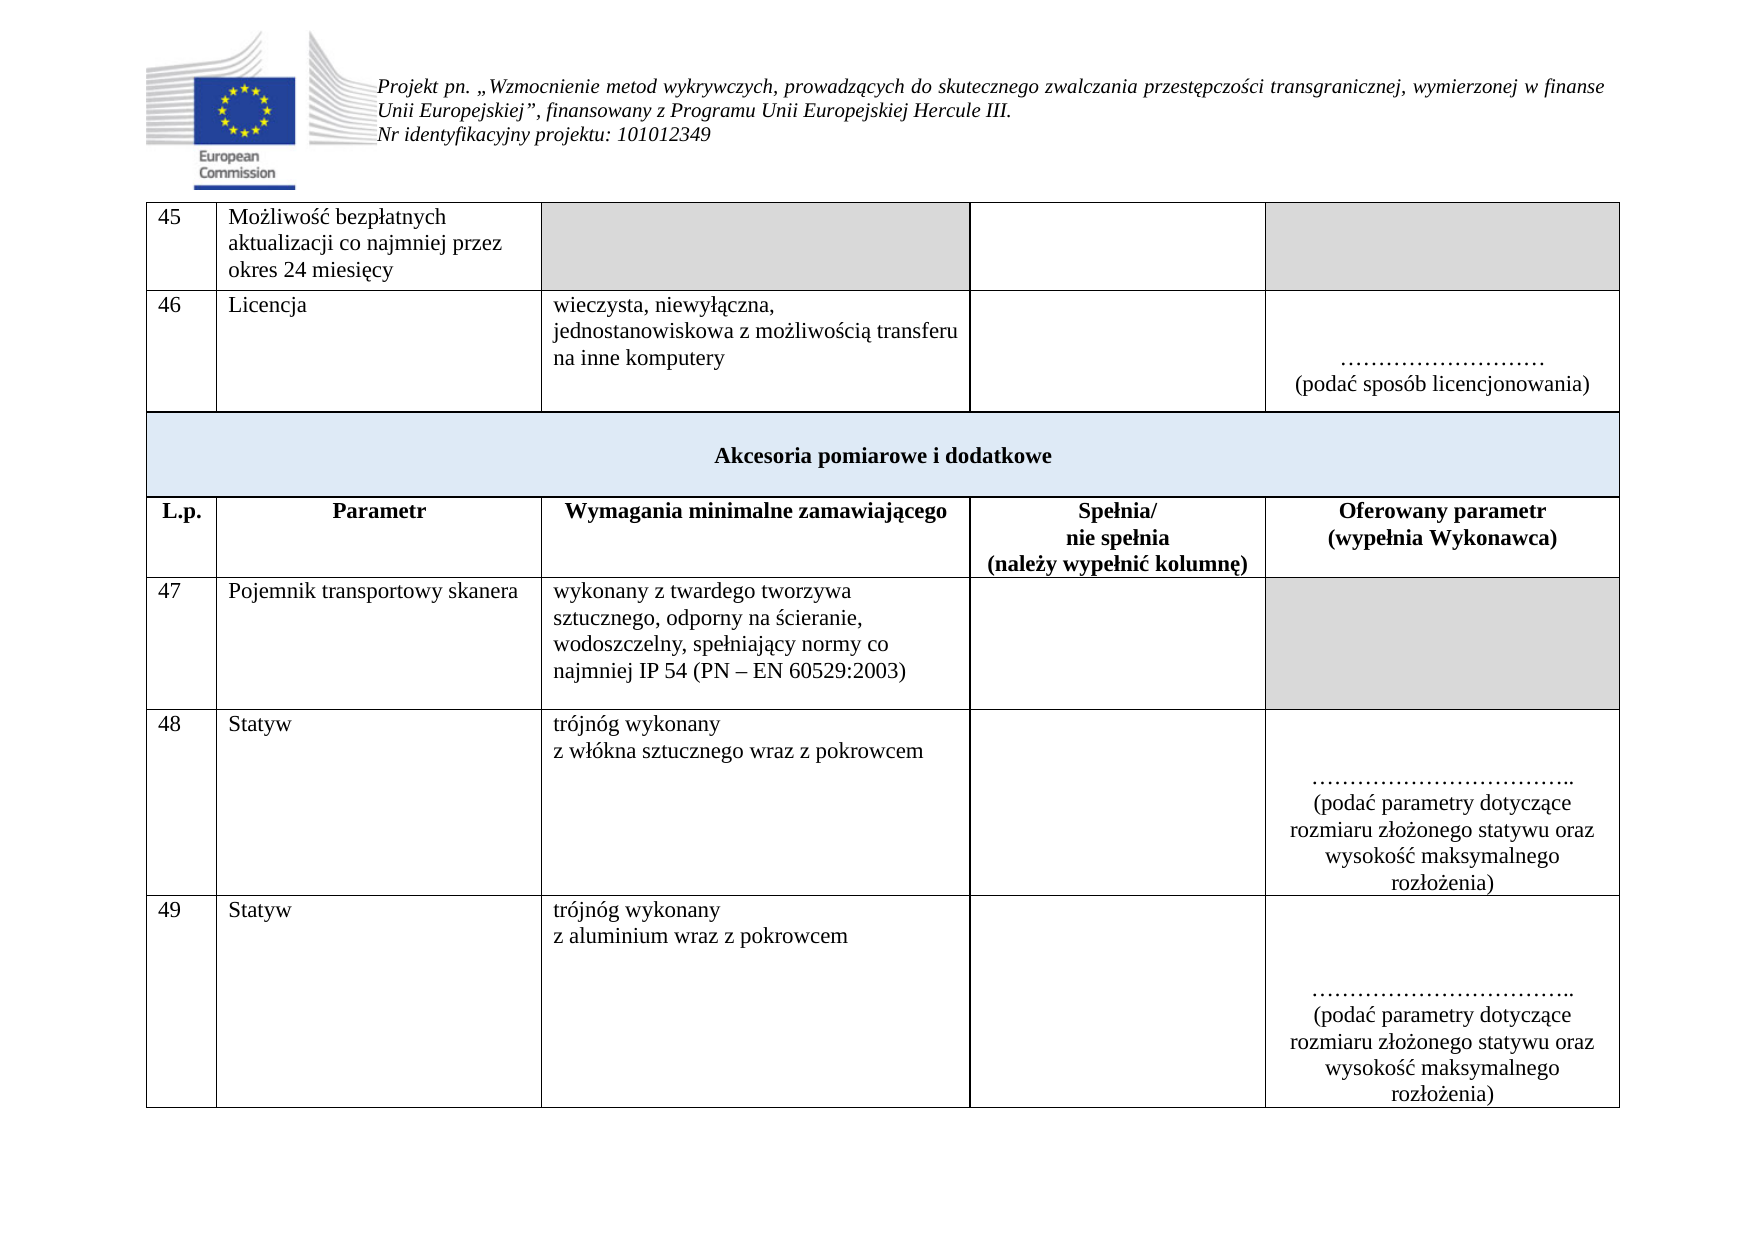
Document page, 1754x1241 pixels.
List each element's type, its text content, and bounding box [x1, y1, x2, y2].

table_cell [971, 203, 1265, 290]
table_cell 45 [147, 203, 216, 290]
table_cell Oferowany parametr (wypełnia Wykonawca) [1266, 498, 1619, 577]
table_cell 47 [147, 578, 216, 709]
table_cell [971, 710, 1265, 895]
table_cell wykonany z twardego tworzywa sztucznego, odporny na ścieranie, wodoszczelny, spełniający normy co najmniej IP 54 (PN – EN 60529:2003) [542, 578, 969, 709]
table_cell Akcesoria pomiarowe i dodatkowe [147, 413, 1619, 496]
table_cell [1266, 203, 1619, 290]
table_cell 46 [147, 291, 216, 411]
table_cell [971, 896, 1265, 1107]
table_cell wieczysta, niewyłączna, jednostanowiskowa z możliwością transferu na inne komputery [542, 291, 969, 411]
table_cell [1266, 578, 1619, 709]
table_cell Parametr [217, 498, 541, 577]
table_cell [971, 291, 1265, 411]
table_cell trójnóg wykonany z aluminium wraz z pokrowcem [542, 896, 969, 1107]
table_cell Spełnia/ nie spełnia (należy wypełnić kolumnę) [971, 498, 1265, 577]
table_cell trójnóg wykonany z włókna sztucznego wraz z pokrowcem [542, 710, 969, 895]
table_cell Licencja [217, 291, 541, 411]
table_cell [971, 578, 1265, 709]
picture [146, 30, 378, 190]
table_cell [542, 203, 969, 290]
table_cell Pojemnik transportowy skanera [217, 578, 541, 709]
table_cell …………………………….. (podać parametry dotyczące rozmiaru złożonego statywu oraz wysokość maksymalnego rozłożenia) [1266, 710, 1619, 895]
table_cell Statyw [217, 896, 541, 1107]
table_cell Wymagania minimalne zamawiającego [542, 498, 969, 577]
table_cell Statyw [217, 710, 541, 895]
table_cell 49 [147, 896, 216, 1107]
table_cell …………………………….. (podać parametry dotyczące rozmiaru złożonego statywu oraz wysokość maksymalnego rozłożenia) [1266, 896, 1619, 1107]
table_cell 48 [147, 710, 216, 895]
table_cell ……………………… (podać sposób licencjonowania) [1266, 291, 1619, 411]
table_cell L.p. [147, 498, 216, 577]
table_cell Możliwość bezpłatnych aktualizacji co najmniej przez okres 24 miesięcy [217, 203, 541, 290]
